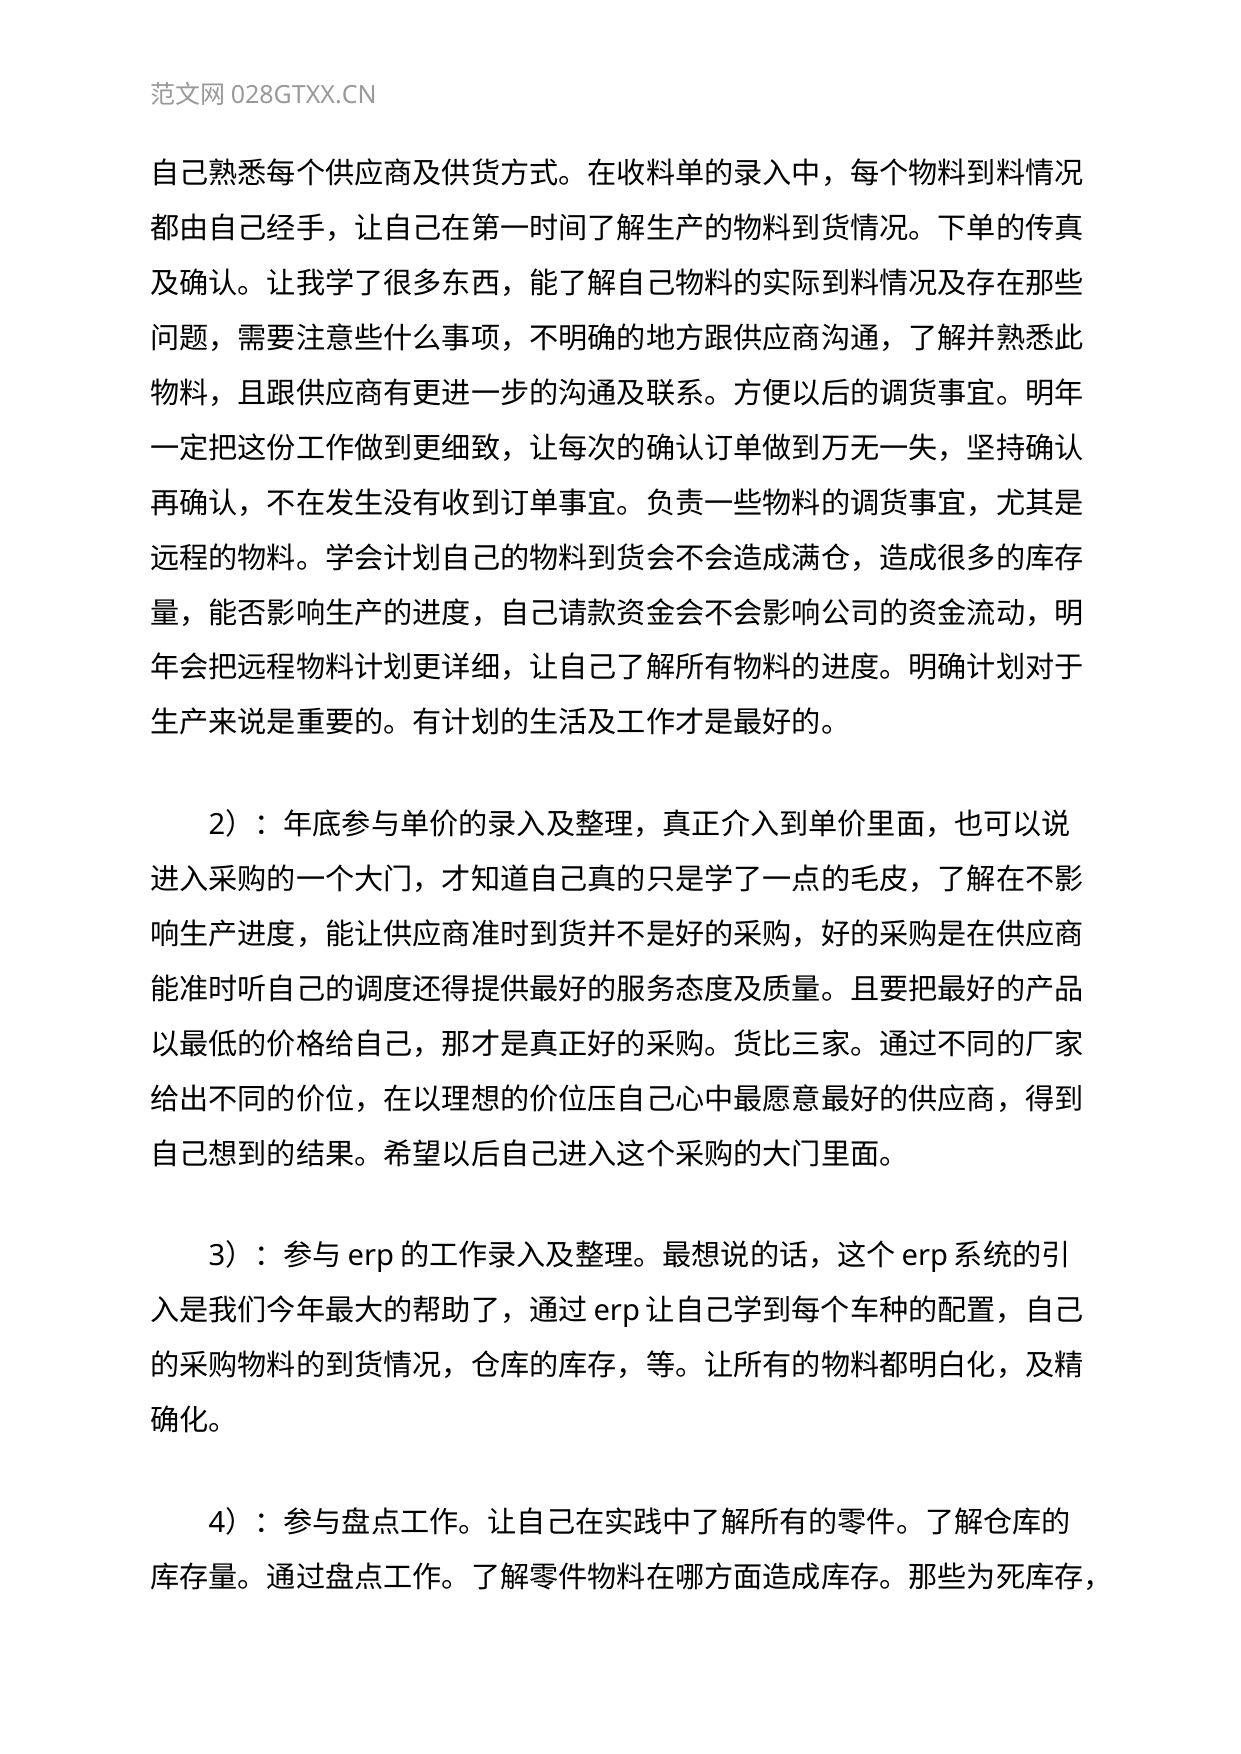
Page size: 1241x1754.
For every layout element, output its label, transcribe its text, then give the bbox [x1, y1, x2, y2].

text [150, 150, 1090, 741]
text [150, 1499, 1090, 1596]
text 3）：参与erp的工作录入及整理。最想说的话，这个erp系统的引入是我们今年最大的帮助了，通过erp让自己学到每个车种的配置，自己的采购物料的到货情况，仓库的库存，等。让所有的物料都明白化，及精确化。 [150, 1232, 1090, 1439]
text 2）：年底参与单价的录入及整理，真正介入到单价里面，也可以说进入采购的一个大门，才知道自己真的只是学了一点的毛皮，了解在不影响生产进度，能让供应商准时到货并不是好的采购，好的采购是在供应商能准时听自己的调度还得提供最好的服务态度及质量。且要把最好的产品以最低的价格给自己，那才是真正好的采购。货比三家。通过不同的厂家给出不同的价位，在以理想的价位压自己心中最愿意最好的供应商，得到自己想到的结果。希望以后自己进入这个采购的大门里面。 [150, 801, 1090, 1172]
